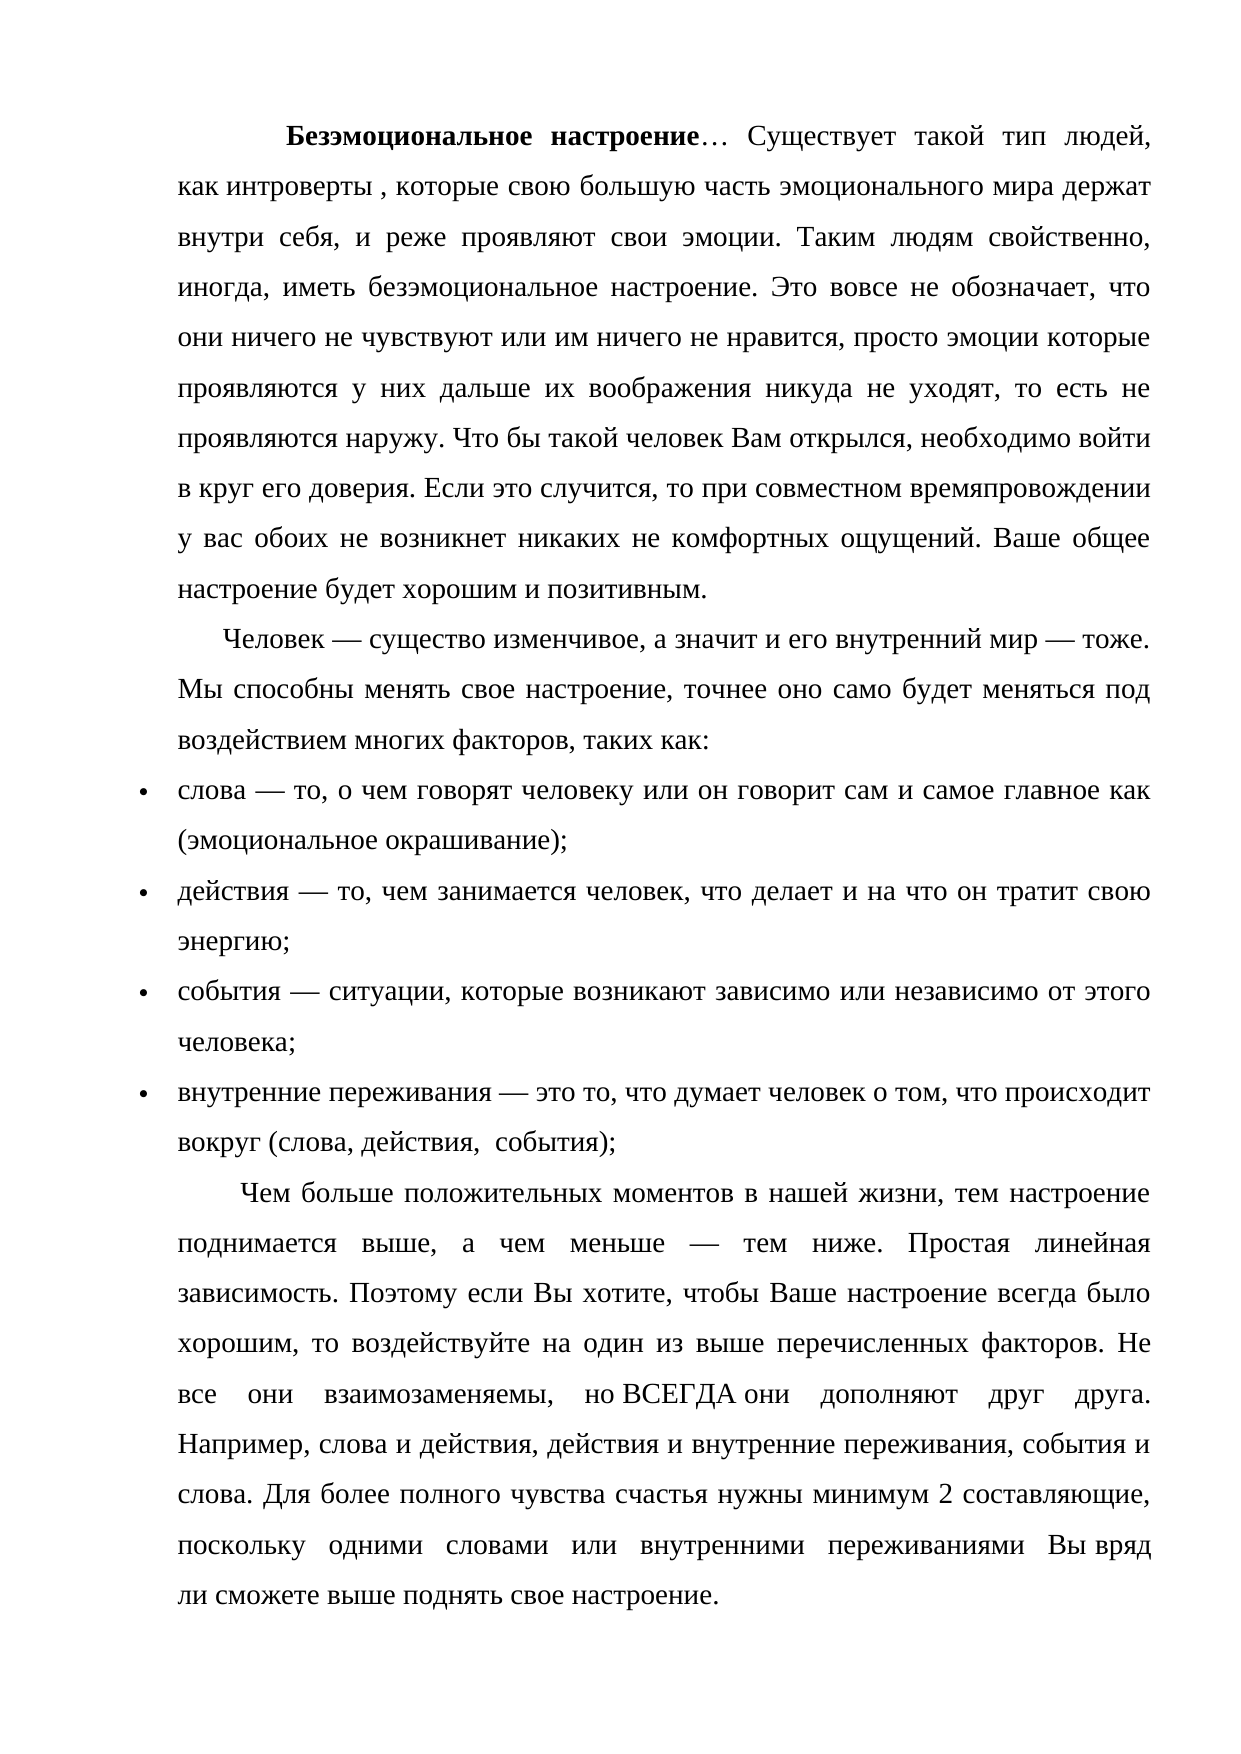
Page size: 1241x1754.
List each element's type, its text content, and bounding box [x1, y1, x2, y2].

text Чем больше положительных моментов в нашей жизни, тем настроение поднимается выше, а чем меньше — тем ниже. Простая линейная зависимость. Поэтому если Вы хотите, чтобы Ваше настроение всегда было хорошим, то воздействуйте на один из выше перечисленных факторов. Не все они взаимозаменяемы, но ВСЕГДА они дополняют друг друга. Например, слова и действия, действия и внутренние переживания, события и слова. Для более полного чувства счастья нужны минимум 2 составляющие, поскольку одними словами или внутренними переживаниями Вы вряд ли сможете выше поднять свое настроение. [177, 1175, 1152, 1611]
list события — ситуации, которые возникают зависимо или независимо от этого человека; [140, 973, 1152, 1057]
list слова — то, о чем говорят человеку или он говорит сам и самое главное как (эмоциональное окрашивание); [140, 772, 1152, 856]
text Безэмоциональное настроение… Существует такой тип людей, как интроверты , которые свою большую часть эмоционального мира держат внутри себя, и реже проявляют свои эмоции. Таким людям свойственно, иногда, иметь безэмоциональное настроение. Это вовсе не обозначает, что они ничего не чувствуют или им ничего не нравится, просто эмоции которые проявляются у них дальше их воображения никуда не уходят, то есть не проявляются наружу. Что бы такой человек Вам открылся, необходимо войти в круг его доверия. Если это случится, то при совместном времяпровождении у вас обоих не возникнет никаких не комфортных ощущений. Ваше общее настроение будет хорошим и позитивным. [177, 118, 1152, 604]
list внутренние переживания — это то, что думает человек о том, что происходит вокруг (слова, действия, события); [140, 1074, 1152, 1158]
text Человек — существо изменчивое, а значит и его внутренний мир — тоже. Мы способны менять свое настроение, точнее оно само будет меняться под воздействием многих факторов, таких как: [177, 621, 1152, 755]
list действия — то, чем занимается человек, что делает и на что он тратит свою энергию; [140, 873, 1152, 957]
